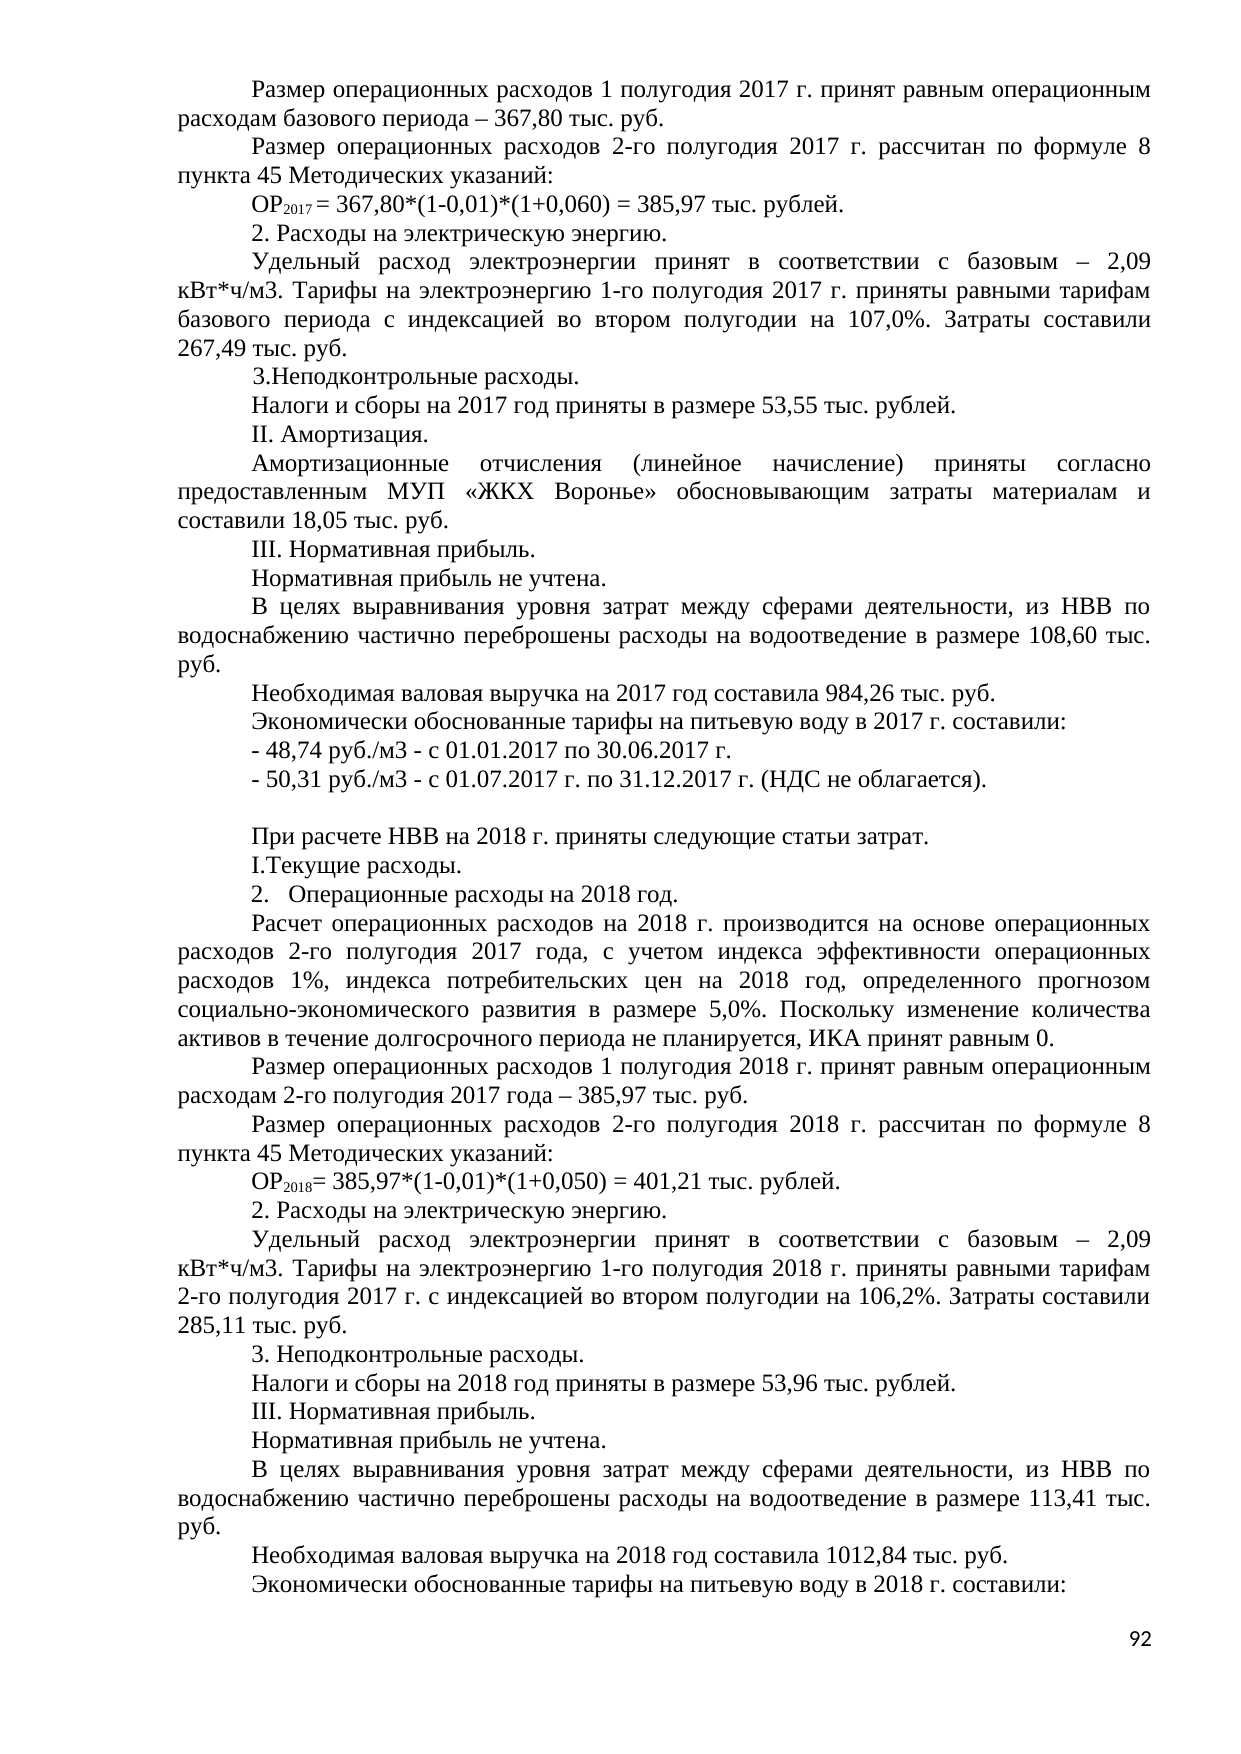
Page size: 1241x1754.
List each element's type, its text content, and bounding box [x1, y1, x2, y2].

text Размер операционных расходов 2-го полугодия 2017 г. рассчитан по формуле 8 пункта 45 Методических указаний: [177, 131, 1152, 189]
list Операционные расходы на 2018 год. [251, 879, 1152, 908]
text - 48,74 руб./м3 - с 01.01.2017 по 30.06.2017 г. [177, 735, 1152, 764]
text Экономически обоснованные тарифы на питьевую воду в 2017 г. составили: [177, 706, 1152, 735]
text 3. Неподконтрольные расходы. [177, 1339, 1152, 1368]
text III. Нормативная прибыль. [177, 1396, 1152, 1425]
text 2. Расходы на электрическую энергию. [177, 218, 1152, 246]
text Расчет операционных расходов на 2018 г. производится на основе операционных расходов 2-го полугодия 2017 года, с учетом индекса эффективности операционных расходов 1%, индекса потребительских цен на 2018 год, определенного прогнозом социально-экономического развития в размере 5,0%. Поскольку изменение количества активов в течение долгосрочного периода не планируется, ИКА принят равным 0. [177, 908, 1152, 1051]
text Размер операционных расходов 1 полугодия 2018 г. принят равным операционным расходам 2-го полугодия 2017 года – 385,97 тыс. руб. [177, 1051, 1152, 1109]
text Удельный расход электроэнергии принят в соответствии с базовым – 2,09 кВт*ч/м3. Тарифы на электроэнергию 1-го полугодия 2018 г. приняты равными тарифам 2-го полугодия 2017 г. с индексацией во втором полугодии на 106,2%. Затраты составили 285,11 тыс. руб. [177, 1224, 1152, 1339]
text Нормативная прибыль не учтена. [177, 563, 1152, 591]
text Размер операционных расходов 1 полугодия 2017 г. принят равным операционным расходам базового периода – 367,80 тыс. руб. [177, 74, 1152, 131]
text Необходимая валовая выручка на 2017 год составила 984,26 тыс. руб. [177, 678, 1152, 706]
text При расчете НВВ на 2018 г. приняты следующие статьи затрат. [177, 821, 1152, 850]
text Экономически обоснованные тарифы на питьевую воду в 2018 г. составили: [177, 1569, 1152, 1598]
text Размер операционных расходов 2-го полугодия 2018 г. рассчитан по формуле 8 пункта 45 Методических указаний: [177, 1109, 1152, 1166]
text II. Амортизация. [177, 419, 1152, 448]
text Удельный расход электроэнергии принят в соответствии с базовым – 2,09 кВт*ч/м3. Тарифы на электроэнергию 1-го полугодия 2017 г. приняты равными тарифам базового периода с индексацией во втором полугодии на 107,0%. Затраты составили 267,49 тыс. руб. [177, 246, 1152, 361]
text Амортизационные отчисления (линейное начисление) приняты согласно предоставленным МУП «ЖКХ Воронье» обосновывающим затраты материалам и составили 18,05 тыс. руб. [177, 448, 1152, 534]
text Налоги и сборы на 2017 год приняты в размере 53,55 тыс. рублей. [177, 390, 1152, 419]
text I.Текущие расходы. [177, 850, 1152, 879]
text 3.Неподконтрольные расходы. [177, 361, 1152, 390]
text В целях выравнивания уровня затрат между сферами деятельности, из НВВ по водоснабжению частично переброшены расходы на водоотведение в размере 113,41 тыс. руб. [177, 1454, 1152, 1540]
text Необходимая валовая выручка на 2018 год составила 1012,84 тыс. руб. [177, 1540, 1152, 1569]
text ОР2018= 385,97*(1-0,01)*(1+0,050) = 401,21 тыс. рублей. [177, 1166, 1152, 1195]
text ОР2017 = 367,80*(1-0,01)*(1+0,060) = 385,97 тыс. рублей. [177, 189, 1152, 218]
text III. Нормативная прибыль. [177, 534, 1152, 563]
text В целях выравнивания уровня затрат между сферами деятельности, из НВВ по водоснабжению частично переброшены расходы на водоотведение в размере 108,60 тыс. руб. [177, 591, 1152, 678]
text Нормативная прибыль не учтена. [177, 1425, 1152, 1454]
text - 50,31 руб./м3 - с 01.07.2017 г. по 31.12.2017 г. (НДС не облагается). [177, 764, 1152, 793]
text 2. Расходы на электрическую энергию. [177, 1195, 1152, 1224]
text Налоги и сборы на 2018 год приняты в размере 53,96 тыс. рублей. [177, 1368, 1152, 1396]
